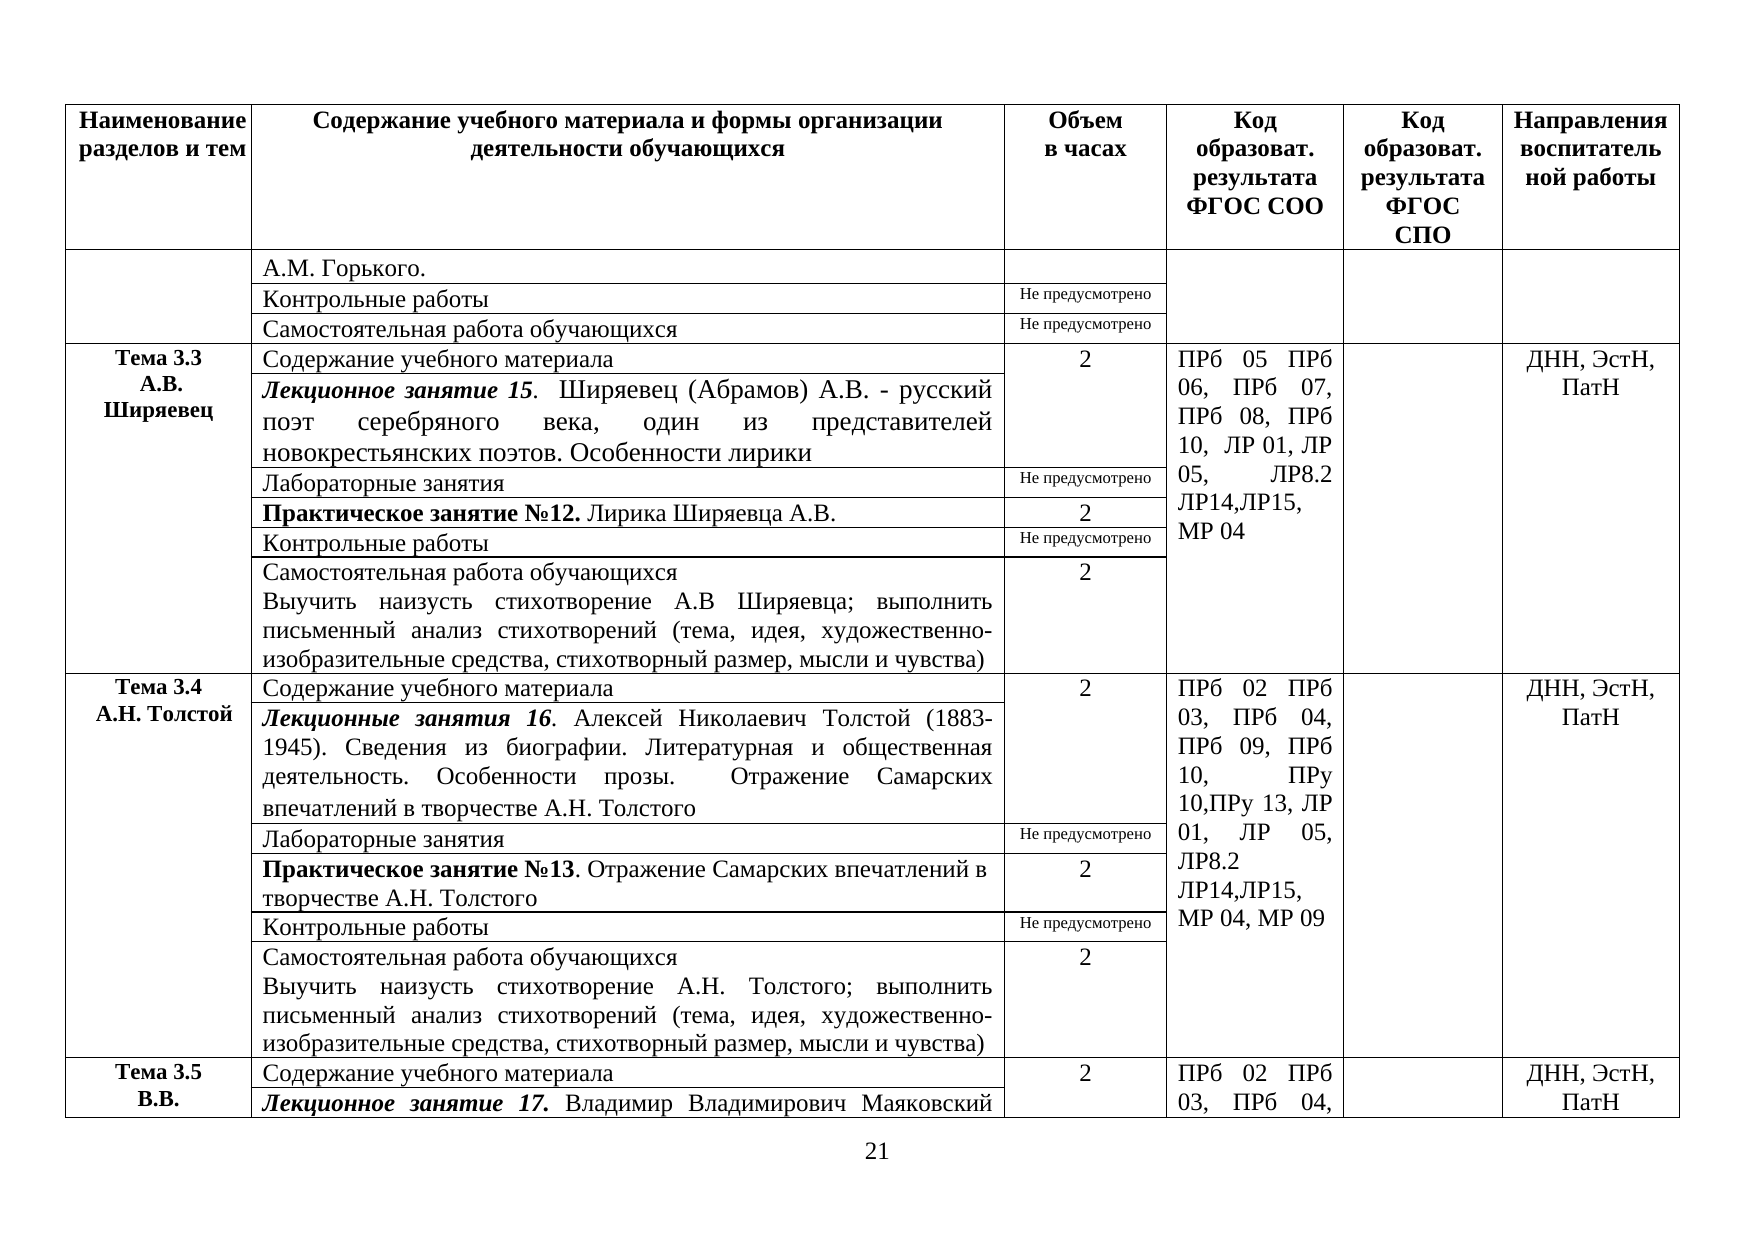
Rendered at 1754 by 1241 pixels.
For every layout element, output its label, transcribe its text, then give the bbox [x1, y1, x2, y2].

table_cell Содержание учебного материала [252, 674, 1004, 702]
table_cell ПРб 02 ПРб 03, ПРб 04, ПРб 09, ПРб 10, ПРу 10,ПРу 13, ЛР 01, ЛР 05, ЛР8.2 ЛР14,ЛР15, МР 02, МР 08 [1167, 1058, 1343, 1117]
table_cell 2 [1005, 558, 1166, 672]
table_cell Не предусмотрено [1005, 528, 1166, 556]
table_header Направления воспитательной работы [1503, 105, 1679, 248]
table_cell Не предусмотрено [1005, 468, 1166, 497]
table_cell Лабораторные занятия [252, 824, 1004, 853]
table_cell Самостоятельная работа обучающихся [252, 314, 1004, 343]
table_cell Практическое занятие №13. Отражение Самарских впечатлений в творчестве А.Н. Толстого [252, 854, 1004, 911]
table_cell ДНН, ЭстН, ПатН [1503, 1058, 1679, 1117]
table_cell ДНН, ЭстН, ПатН [1503, 674, 1679, 1057]
table_cell Тема 3.3 А.В. Ширяевец [66, 344, 251, 672]
table_cell 2 [1005, 1058, 1166, 1117]
table_cell Не предусмотрено [1005, 314, 1166, 343]
table_header Объем в часах [1005, 105, 1166, 248]
table_cell Лекционные занятия 16. Алексей Николаевич Толстой (1883-1945). Сведения из биографии. Литературная и общественная деятельность. Особенности прозы. Отражение Самарских впечатлений в творчестве А.Н. Толстого [252, 703, 1004, 823]
table_cell 2 [1005, 674, 1166, 823]
table_cell Контрольные работы [252, 913, 1004, 941]
table_cell Не предусмотрено [1005, 284, 1166, 313]
table_cell Не предусмотрено [1005, 824, 1166, 853]
table_header Содержание учебного материала и формы организации деятельности обучающихся [252, 105, 1004, 248]
table_cell Содержание учебного материала [252, 1058, 1004, 1087]
table_header Наименование разделов и тем [66, 105, 251, 248]
table_cell 2 [1005, 942, 1166, 1057]
table_cell [1344, 674, 1502, 1057]
table_cell Не предусмотрено [1005, 913, 1166, 941]
table_cell 2 [1005, 854, 1166, 911]
table_cell Самостоятельная работа обучающихся Выучить наизусть стихотворение А.В Ширяевца; выполнить письменный анализ стихотворений (тема, идея, художественно-изобразительные средства, стихотворный размер, мысли и чувства) [252, 558, 1004, 672]
table_cell Самостоятельная работа обучающихся Выучить наизусть стихотворение А.Н. Толстого; выполнить письменный анализ стихотворений (тема, идея, художественно-изобразительные средства, стихотворный размер, мысли и чувства) [252, 942, 1004, 1057]
table_cell Контрольные работы [252, 528, 1004, 556]
table_cell ПРб 05 ПРб 06, ПРб 07, ПРб 08, ПРб 10, ЛР 01, ЛР 05, ЛР8.2 ЛР14,ЛР15, МР 04 [1167, 344, 1343, 672]
table_cell ДНН, ЭстН, ПатН [1503, 344, 1679, 672]
table_cell Практическое занятие №11. Самарские впечатления в творчестве А.М. Горького. [252, 250, 1004, 283]
table_cell Тема 3.4 А.Н. Толстой [66, 674, 251, 1057]
table_cell Практическое занятие №12. Лирика Ширяевца А.В. [252, 498, 1004, 527]
table_cell Контрольные работы [252, 284, 1004, 313]
table_cell Лабораторные занятия [252, 468, 1004, 497]
table_cell ПРб 02 ПРб 03, ПРб 04, ПРб 09, ПРб 10, ПРу 10,ПРу 13, ЛР 01, ЛР 05, ЛР8.2 ЛР14,ЛР15, МР 04, МР 09 [1167, 674, 1343, 1057]
table_cell Тема 3.5 В.В. Маяковский [66, 1058, 251, 1117]
table_header Код образоват. результата ФГОС СПО [1344, 105, 1502, 248]
table_cell Лекционное занятие 15. Ширяевец (Абрамов) А.В. - русский поэт серебряного века, один из представителей новокрестьянских поэтов. Особенности лирики [252, 374, 1004, 467]
table_cell 2 [1005, 498, 1166, 527]
table_cell 2 [1005, 250, 1166, 283]
table_cell [1344, 344, 1502, 672]
table_cell Содержание учебного материала [252, 344, 1004, 372]
table_cell [1344, 1058, 1502, 1117]
table_header Код образоват. результата ФГОС СОО [1167, 105, 1343, 248]
table_cell 2 [1005, 344, 1166, 467]
